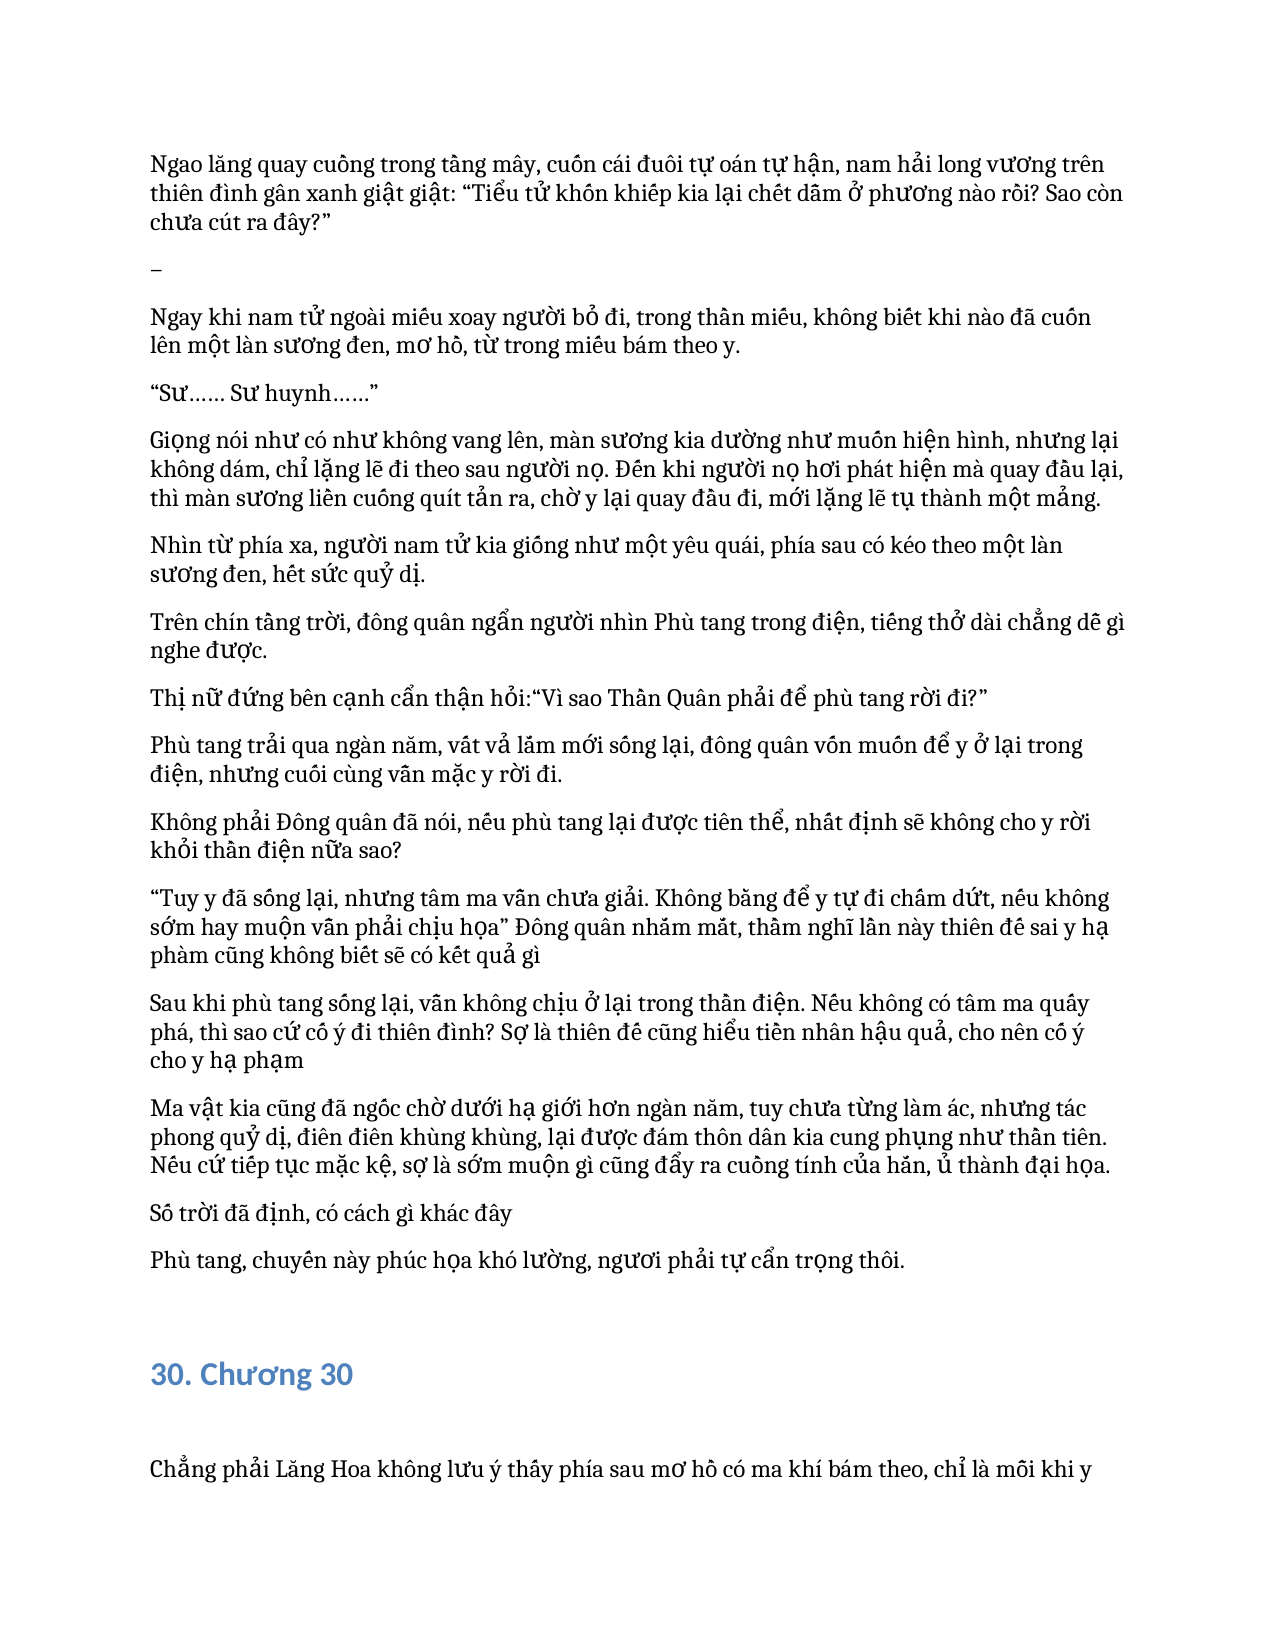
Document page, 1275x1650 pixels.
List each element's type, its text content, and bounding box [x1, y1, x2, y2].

text “Tuy y đã sống lại, nhưng tâm ma vẫn chưa giải. Không bằng để y tự đi chấm dứt, nếu không sớm hay muộn vẫn phải chịu họa” Đông quân nhắm mắt, thầm nghĩ lần này thiên đế sai y hạ phàm cũng không biết sẽ có kết quả gì [150, 884, 1125, 970]
text Ngao lăng quay cuồng trong tầng mây, cuốn cái đuôi tự oán tự hận, nam hải long vương trên thiên đình gân xanh giật giật: “Tiểu tử khốn khiếp kia lại chết dẫm ở phương nào rồi? Sao còn chưa cút ra đây?” [150, 150, 1125, 236]
text Phù tang, chuyến này phúc họa khó lường, ngươi phải tự cẩn trọng thôi. [150, 1246, 1125, 1332]
text Trên chín tầng trời, đông quân ngẩn người nhìn Phù tang trong điện, tiếng thở dài chẳng dễ gì nghe được. [150, 607, 1125, 665]
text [150, 1398, 1125, 1484]
text “Sư…… Sư huynh……” [150, 379, 1125, 407]
text Ngay khi nam tử ngoài miếu xoay người bỏ đi, trong thần miếu, không biết khi nào đã cuốn lên một làn sương đen, mơ hồ, từ trong miếu bám theo y. [150, 302, 1125, 360]
text Nhìn từ phía xa, người nam tử kia giống như một yêu quái, phía sau có kéo theo một làn sương đen, hết sức quỷ dị. [150, 531, 1125, 589]
text Không phải Đông quân đã nói, nếu phù tang lại được tiên thể, nhất định sẽ không cho y rời khỏi thần điện nữa sao? [150, 807, 1125, 865]
text Ma vật kia cũng đã ngốc chờ dưới hạ giới hơn ngàn năm, tuy chưa từng làm ác, nhưng tác phong quỷ dị, điên điên khùng khùng, lại được đám thôn dân kia cung phụng như thần tiên. Nếu cứ tiếp tục mặc kệ, sợ là sớm muộn gì cũng đẩy ra cuồng tính của hắn, ủ thành đại họa. [150, 1094, 1125, 1180]
text Giọng nói như có như không vang lên, màn sương kia dường như muốn hiện hình, nhưng lại không dám, chỉ lặng lẽ đi theo sau người nọ. Đến khi người nọ hơi phát hiện mà quay đầu lại, thì màn sương liền cuống quít tản ra, chờ y lại quay đầu đi, mới lặng lẽ tụ thành một mảng. [150, 426, 1125, 512]
text Sau khi phù tang sống lại, vẫn không chịu ở lại trong thần điện. Nếu không có tâm ma quấy phá, thì sao cứ cố ý đi thiên đình? Sợ là thiên đế cũng hiểu tiền nhân hậu quả, cho nên cố ý cho y hạ phạm [150, 989, 1125, 1075]
text – [150, 255, 1125, 284]
text Phù tang trải qua ngàn năm, vất vả lắm mới sống lại, đông quân vốn muốn để y ở lại trong điện, nhưng cuối cùng vẫn mặc y rời đi. [150, 731, 1125, 789]
subtitle 30. Chương 30 [150, 1353, 1125, 1394]
text Thị nữ đứng bên cạnh cẩn thận hỏi:“Vì sao Thần Quân phải để phù tang rời đi?” [150, 684, 1125, 712]
text Số trời đã định, có cách gì khác đây [150, 1199, 1125, 1227]
